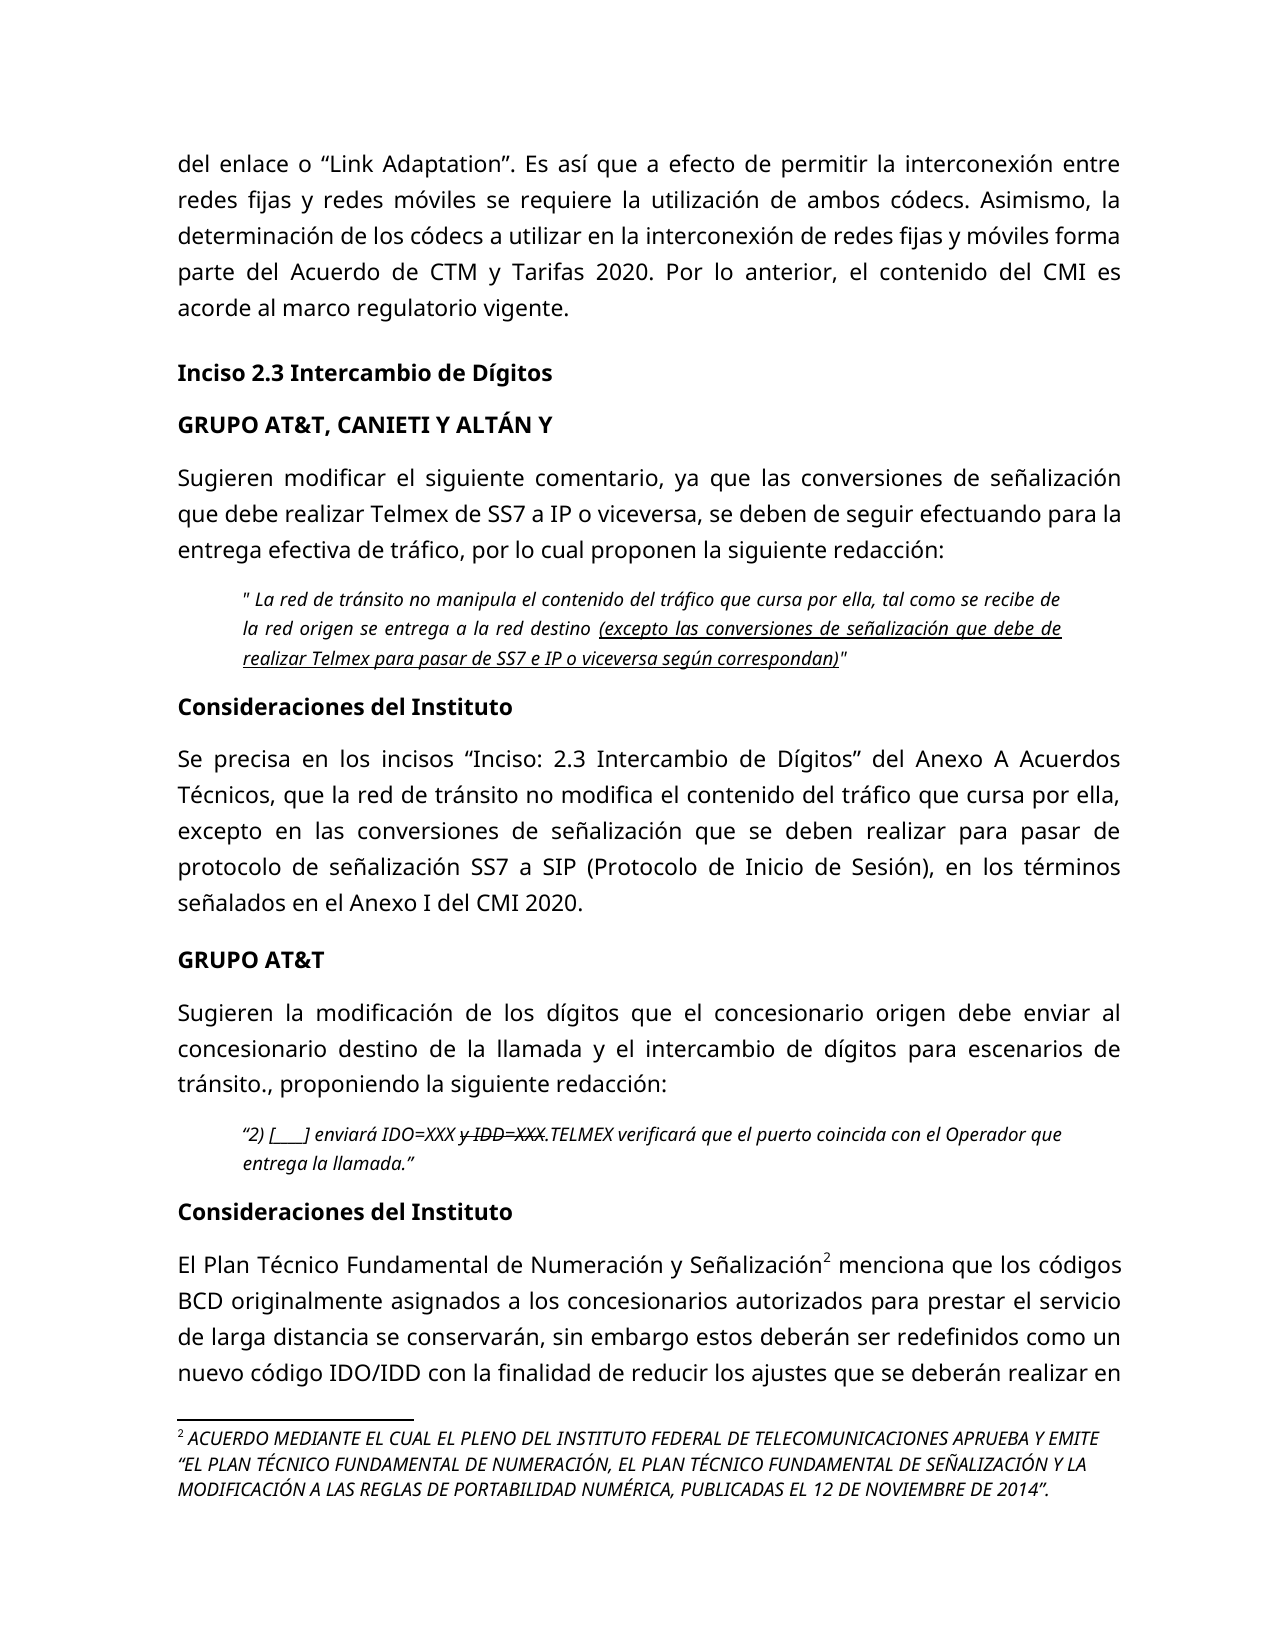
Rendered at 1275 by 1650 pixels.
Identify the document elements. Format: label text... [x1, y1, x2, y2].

text Consideraciones del Instituto [177, 691, 1122, 722]
text Sugieren la modificación de los dígitos que el concesionario origen debe enviar al concesionario destino de la llamada y el intercambio de dígitos para escenarios de tránsito., proponiendo la siguiente redacción: [177, 997, 1122, 1100]
text " La red de tránsito no manipula el contenido del tráfico que cursa por ella, tal como se recibe de la red origen se entrega a la red destino (excepto las conversiones de señalización que debe de realizar Telmex para pasar de SS7 e IP o viceversa según correspondan)" [242, 586, 1064, 670]
text “2) [____] enviará IDO=XXX y IDD=XXX.TELMEX verificará que el puerto coincida con el Operador que entrega la llamada.” [242, 1121, 1064, 1176]
text Se precisa en los incisos “Inciso: 2.3 Intercambio de Dígitos” del Anexo A Acuerdos Técnicos, que la red de tránsito no modifica el contenido del tráfico que cursa por ella, excepto en las conversiones de señalización que se deben realizar para pasar de protocolo de señalización SS7 a SIP (Protocolo de Inicio de Sesión), en los términos señalados en el Anexo I del CMI 2020. [177, 743, 1122, 918]
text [177, 148, 1122, 323]
text Sugieren modificar el siguiente comentario, ya que las conversiones de señalización que debe realizar Telmex de SS7 a IP o viceversa, se deben de seguir efectuando para la entrega efectiva de tráfico, por lo cual proponen la siguiente redacción: [177, 462, 1122, 565]
text GRUPO AT&T, CANIETI Y ALTÁN Y [177, 409, 1122, 441]
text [177, 1249, 1122, 1388]
text Inciso 2.3 Intercambio de Dígitos [177, 357, 1122, 388]
text GRUPO AT&T [177, 944, 1122, 975]
text Consideraciones del Instituto [177, 1196, 1122, 1227]
